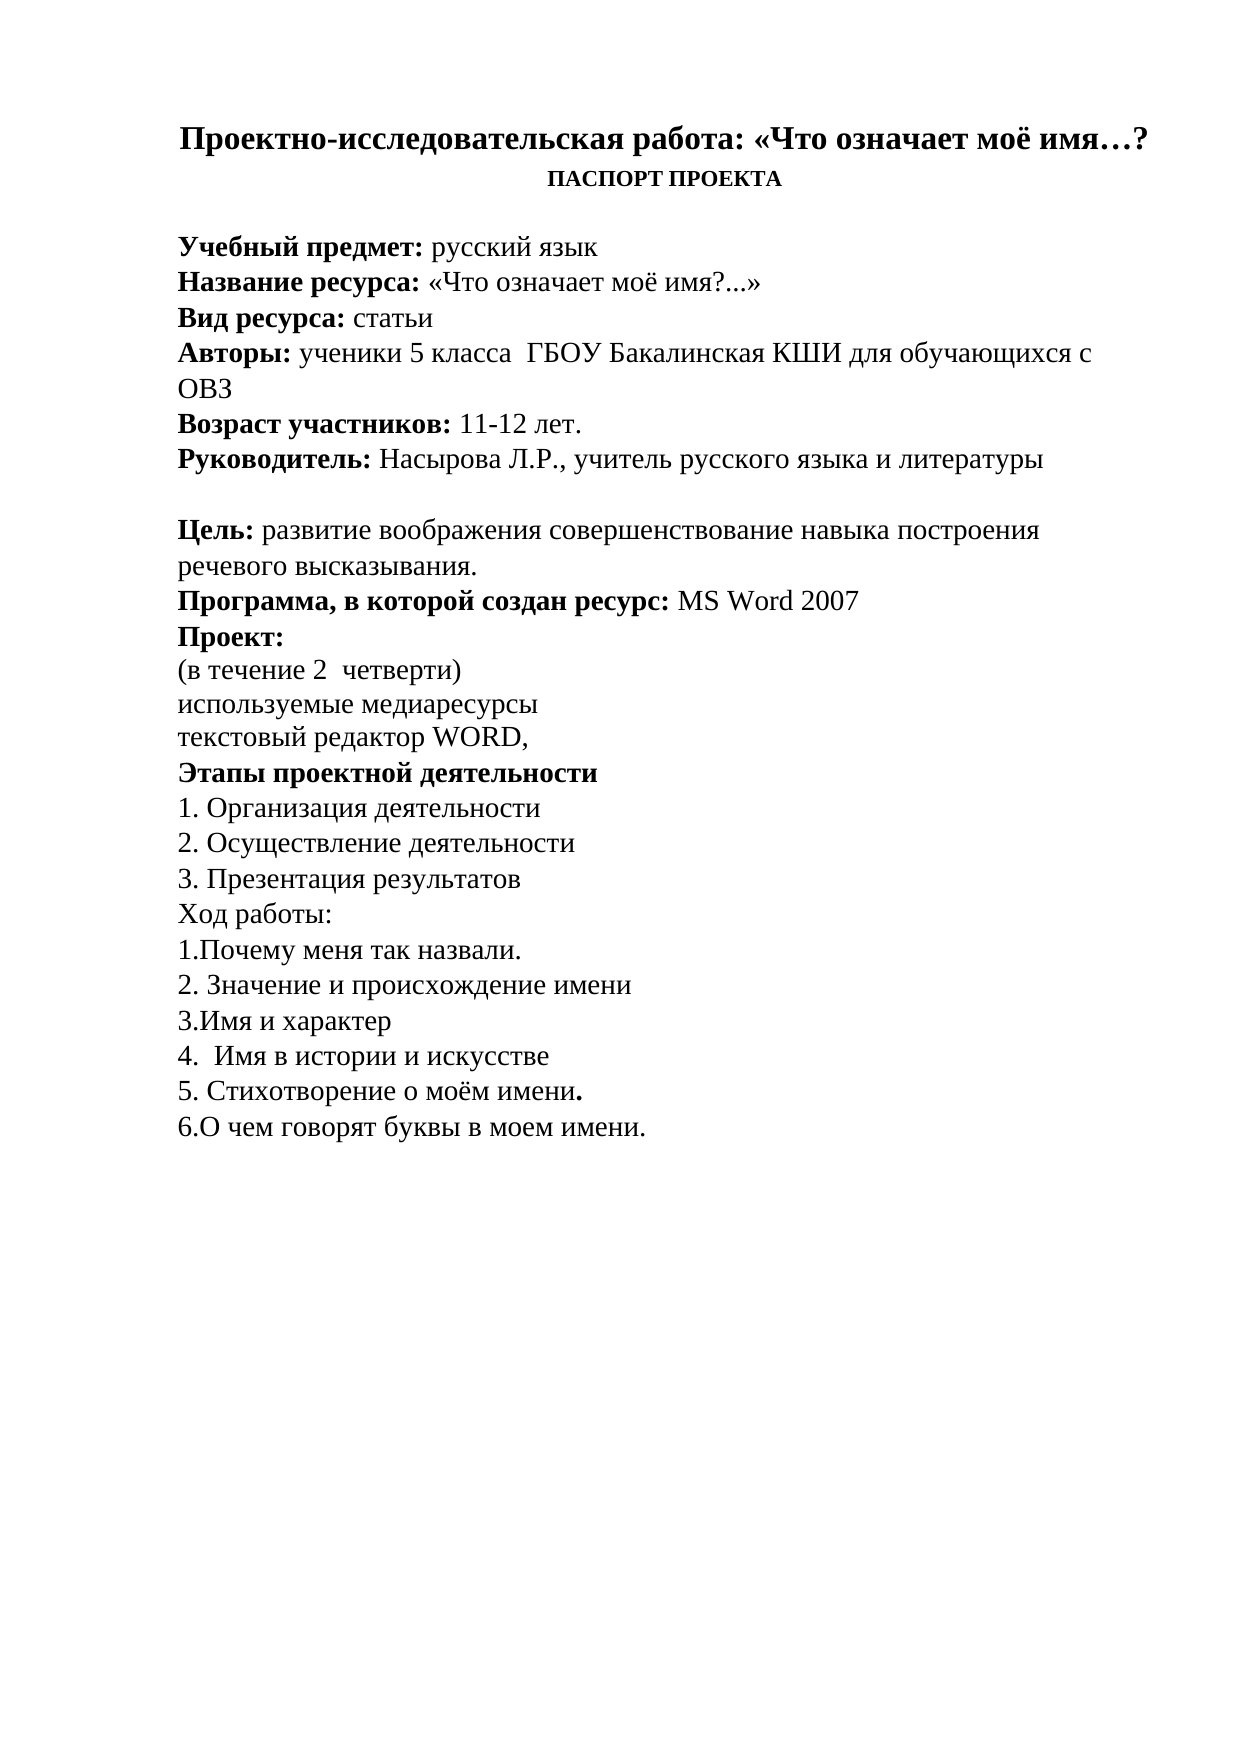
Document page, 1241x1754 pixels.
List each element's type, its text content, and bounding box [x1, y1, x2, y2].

text 2. Осуществление деятельности [177, 824, 1152, 859]
text используемые медиаресурсы [177, 686, 1152, 719]
text Руководитель: Насырова Л.Р., учитель русского языка и литературы [177, 440, 1152, 475]
text (в течение 2 четверти) [177, 652, 1152, 686]
text Программа, в которой создан ресурс: MS Word 2007 [177, 581, 1152, 617]
text Цель: развитие воображения совершенствование навыка построения речевого высказывания. [177, 511, 1152, 581]
text Авторы: ученики 5 класса ГБОУ Бакалинская КШИ для обучающихся с ОВЗ [177, 333, 1152, 404]
text 3.Имя и характер [177, 1001, 1152, 1036]
text 6.О чем говорят буквы в моем имени. [177, 1107, 1152, 1142]
text 4. Имя в истории и искусстве [177, 1036, 1152, 1072]
text текстовый редактор WORD, [177, 719, 1152, 753]
text Возраст участников: 11-12 лет. [177, 404, 1152, 440]
text ПАСПОРТ ПРОЕКТА [177, 156, 1152, 192]
text Название ресурса: «Что означает моё имя?...» [177, 263, 1152, 298]
text Учебный предмет: русский язык [177, 227, 1152, 263]
text 1. Организация деятельности [177, 788, 1152, 824]
text Проект: [177, 617, 1152, 652]
text 2. Значение и происхождение имени [177, 965, 1152, 1001]
text Ход работы: [177, 894, 1152, 930]
text Проектно-исследовательская работа: «Что означает моё имя…? [177, 118, 1152, 156]
text Вид ресурса: статьи [177, 298, 1152, 333]
text 3. Презентация результатов [177, 859, 1152, 894]
text Этапы проектной деятельности [177, 753, 1152, 788]
text 5. Стихотворение о моём имени. [177, 1072, 1152, 1107]
text 1.Почему меня так назвали. [177, 930, 1152, 965]
